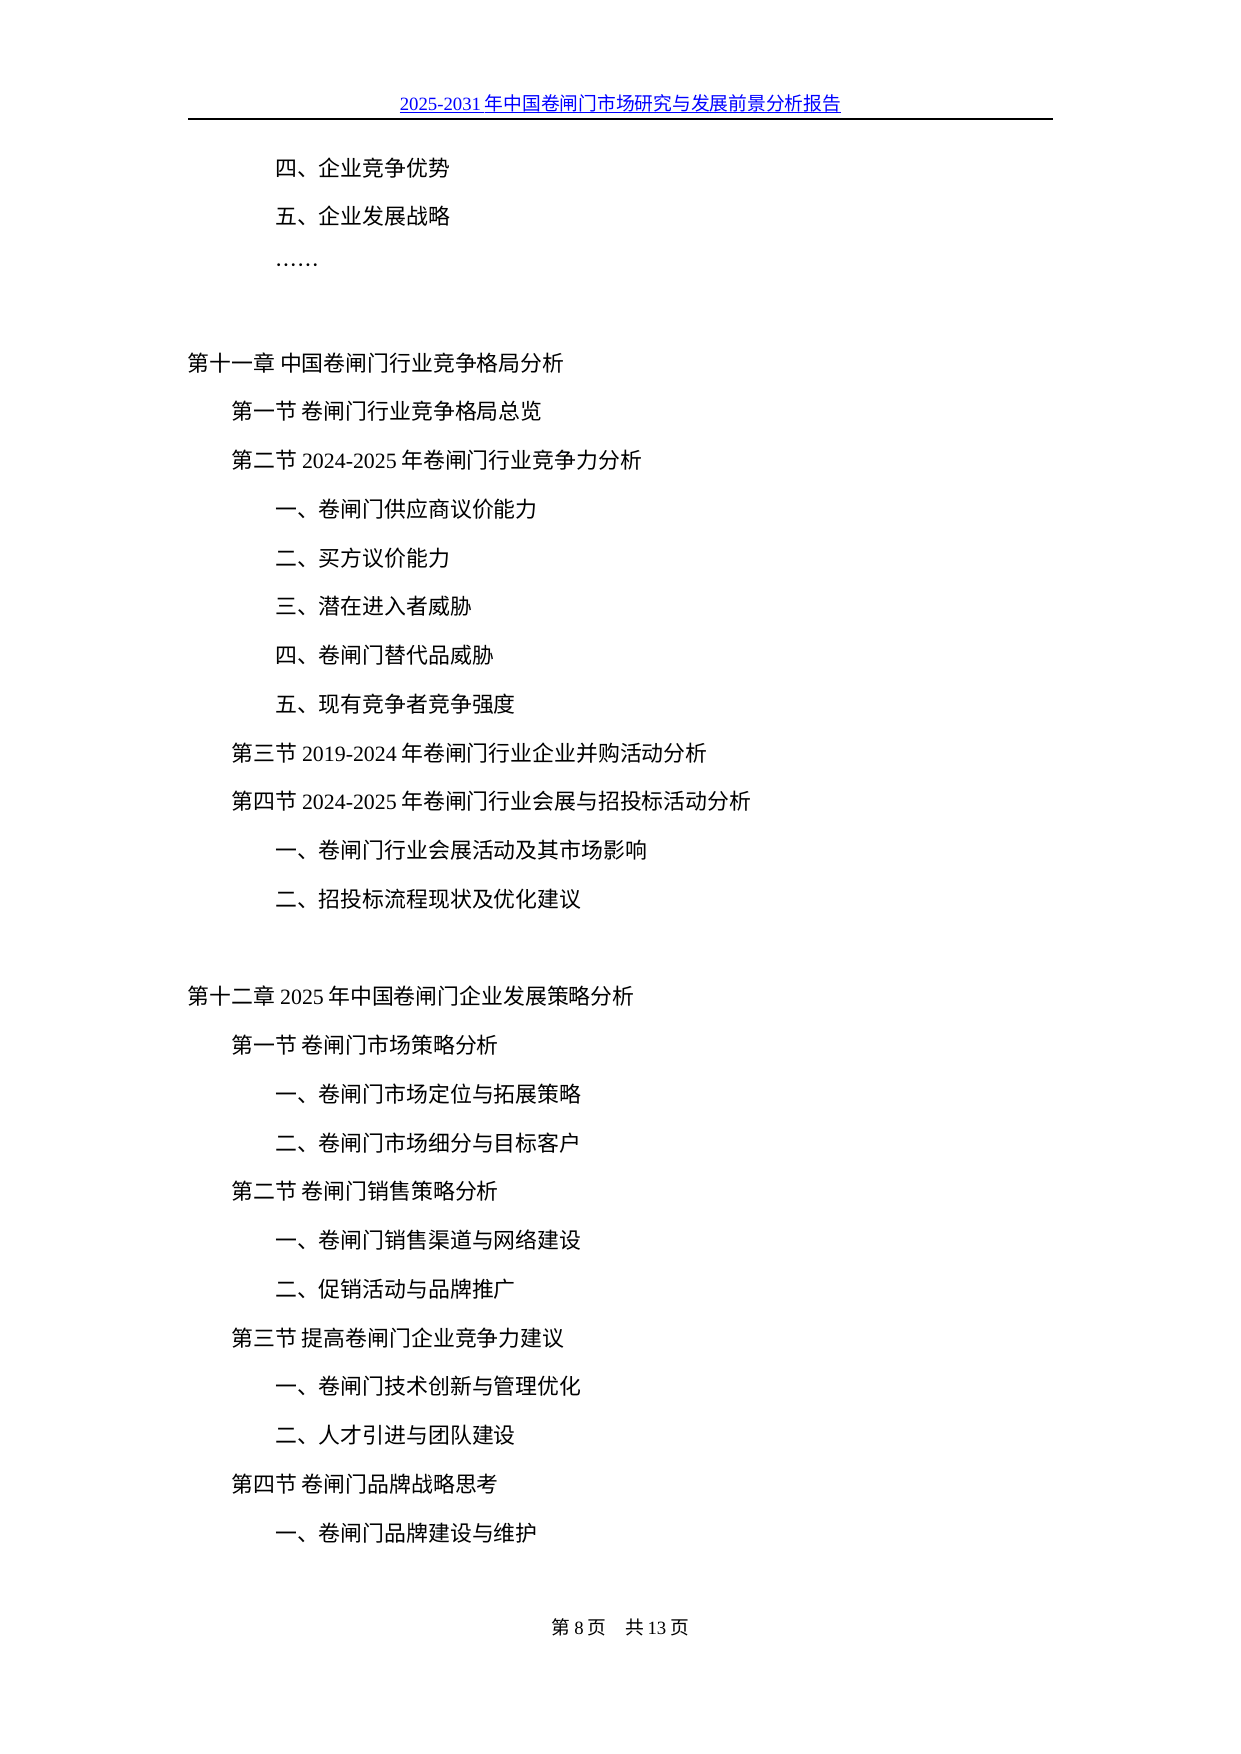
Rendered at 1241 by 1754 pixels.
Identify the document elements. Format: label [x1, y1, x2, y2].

text [187, 150, 1053, 1548]
